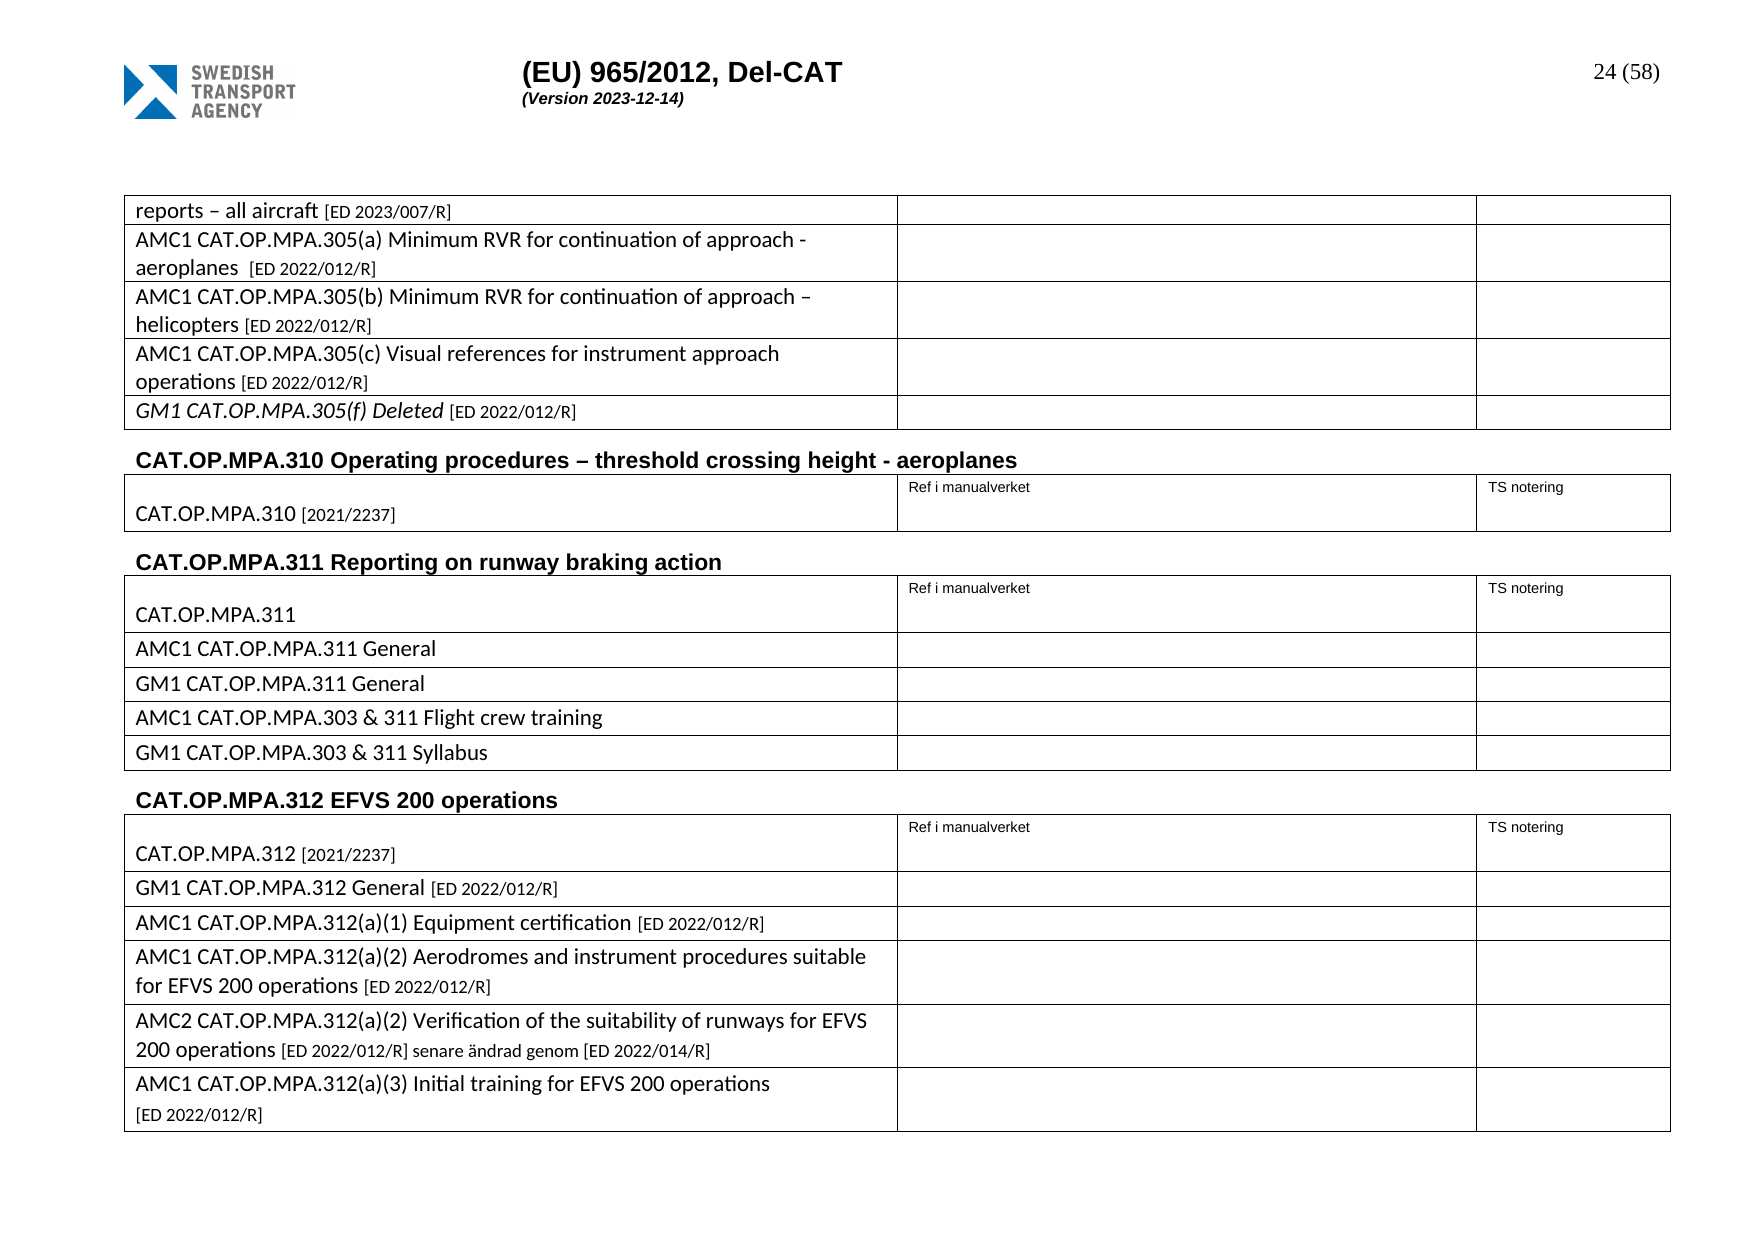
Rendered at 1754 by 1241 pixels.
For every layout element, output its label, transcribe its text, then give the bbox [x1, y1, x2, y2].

table_cell [898, 941, 1476, 1003]
table_cell GM1 CAT.OP.MPA.311 General [125, 668, 897, 701]
table_cell [1477, 225, 1670, 281]
table_cell AMC1 CAT.OP.MPA.312(a)(2) Aerodromes and instrument procedures suitable for EFVS 200 operations [ED 2022/012/R] [125, 941, 897, 1003]
table_cell [898, 633, 1476, 667]
table_cell AMC1 CAT.OP.MPA.305(a) Minimum RVR for continuation of approach - aeroplanes [ED 2022/012/R] [125, 225, 897, 281]
table_cell [898, 702, 1476, 735]
table_cell CAT.OP.MPA.310 [2021/2237] [125, 498, 897, 531]
table_cell [898, 282, 1476, 338]
table_cell CAT.OP.MPA.310 Operating procedures – threshold crossing height - aeroplanes [124, 430, 1670, 473]
table_cell AMC2 CAT.OP.MPA.312(a)(2) Verification of the suitability of runways for EFVS 200 operations [ED 2022/012/R] senare ändrad genom [ED 2022/014/R] [125, 1005, 897, 1067]
table_cell GM1 CAT.OP.MPA.312 General [ED 2022/012/R] [125, 872, 897, 906]
table_cell [898, 907, 1476, 940]
table_cell TS notering [1477, 475, 1670, 497]
table_cell AMC1 CAT.OP.MPA.312(a)(3) Initial training for EFVS 200 operations [ED 2022/012/R] [125, 1068, 897, 1131]
table_cell [1477, 872, 1670, 906]
table_cell [898, 225, 1476, 281]
table_cell [125, 576, 897, 599]
table_cell AMC1 CAT.OP.MPA.305(c) Visual references for instrument approach operations [ED 2022/012/R] [125, 339, 897, 395]
table_cell [898, 339, 1476, 395]
table_cell [1477, 668, 1670, 701]
table_cell [1477, 736, 1670, 770]
table_cell CAT.OP.MPA.312 [2021/2237] [125, 838, 897, 871]
table_cell [125, 815, 897, 838]
table_cell GM1 CAT.OP.MPA.305(f) Deleted [ED 2022/012/R] [125, 396, 897, 429]
table_cell Ref i manualverket [898, 475, 1476, 497]
table_cell [898, 1005, 1476, 1067]
table_cell [898, 396, 1476, 429]
table_cell AMC1 CAT.OP.MPA.305(b) Minimum RVR for continuation of approach – helicopters [ED 2022/012/R] [125, 282, 897, 338]
table_cell [1477, 282, 1670, 338]
table_cell CAT.OP.MPA.311 [125, 599, 897, 632]
table_cell TS notering [1477, 576, 1670, 599]
picture [124, 65, 296, 119]
table_cell Ref i manualverket [898, 576, 1476, 599]
table_cell [898, 668, 1476, 701]
table_cell Ref i manualverket [898, 815, 1476, 838]
table_cell CAT.OP.MPA.311 Reporting on runway braking action [124, 532, 1670, 575]
table_cell AMC1 CAT.OP.MPA.312(a)(1) Equipment certification [ED 2022/012/R] [125, 907, 897, 940]
table_cell CAT.OP.MPA.312 EFVS 200 operations [124, 771, 1670, 814]
table_cell [898, 872, 1476, 906]
table_cell [1477, 941, 1670, 1003]
table_cell TS notering [1477, 815, 1670, 838]
table_cell [1477, 702, 1670, 735]
table_cell [898, 1068, 1476, 1131]
table_cell [1477, 1005, 1670, 1067]
table_cell AMC1 CAT.OP.MPA.311 General [125, 633, 897, 667]
table_cell [1477, 1068, 1670, 1131]
table_cell [125, 475, 897, 497]
table_cell [1477, 339, 1670, 395]
table_cell [1477, 907, 1670, 940]
table_cell [1477, 396, 1670, 429]
table_cell [1477, 633, 1670, 667]
table_cell AMC1 CAT.OP.MPA.303 & 311 Flight crew training [125, 702, 897, 735]
table_cell [898, 736, 1476, 770]
table_cell GM1 CAT.OP.MPA.303 & 311 Syllabus [125, 736, 897, 770]
